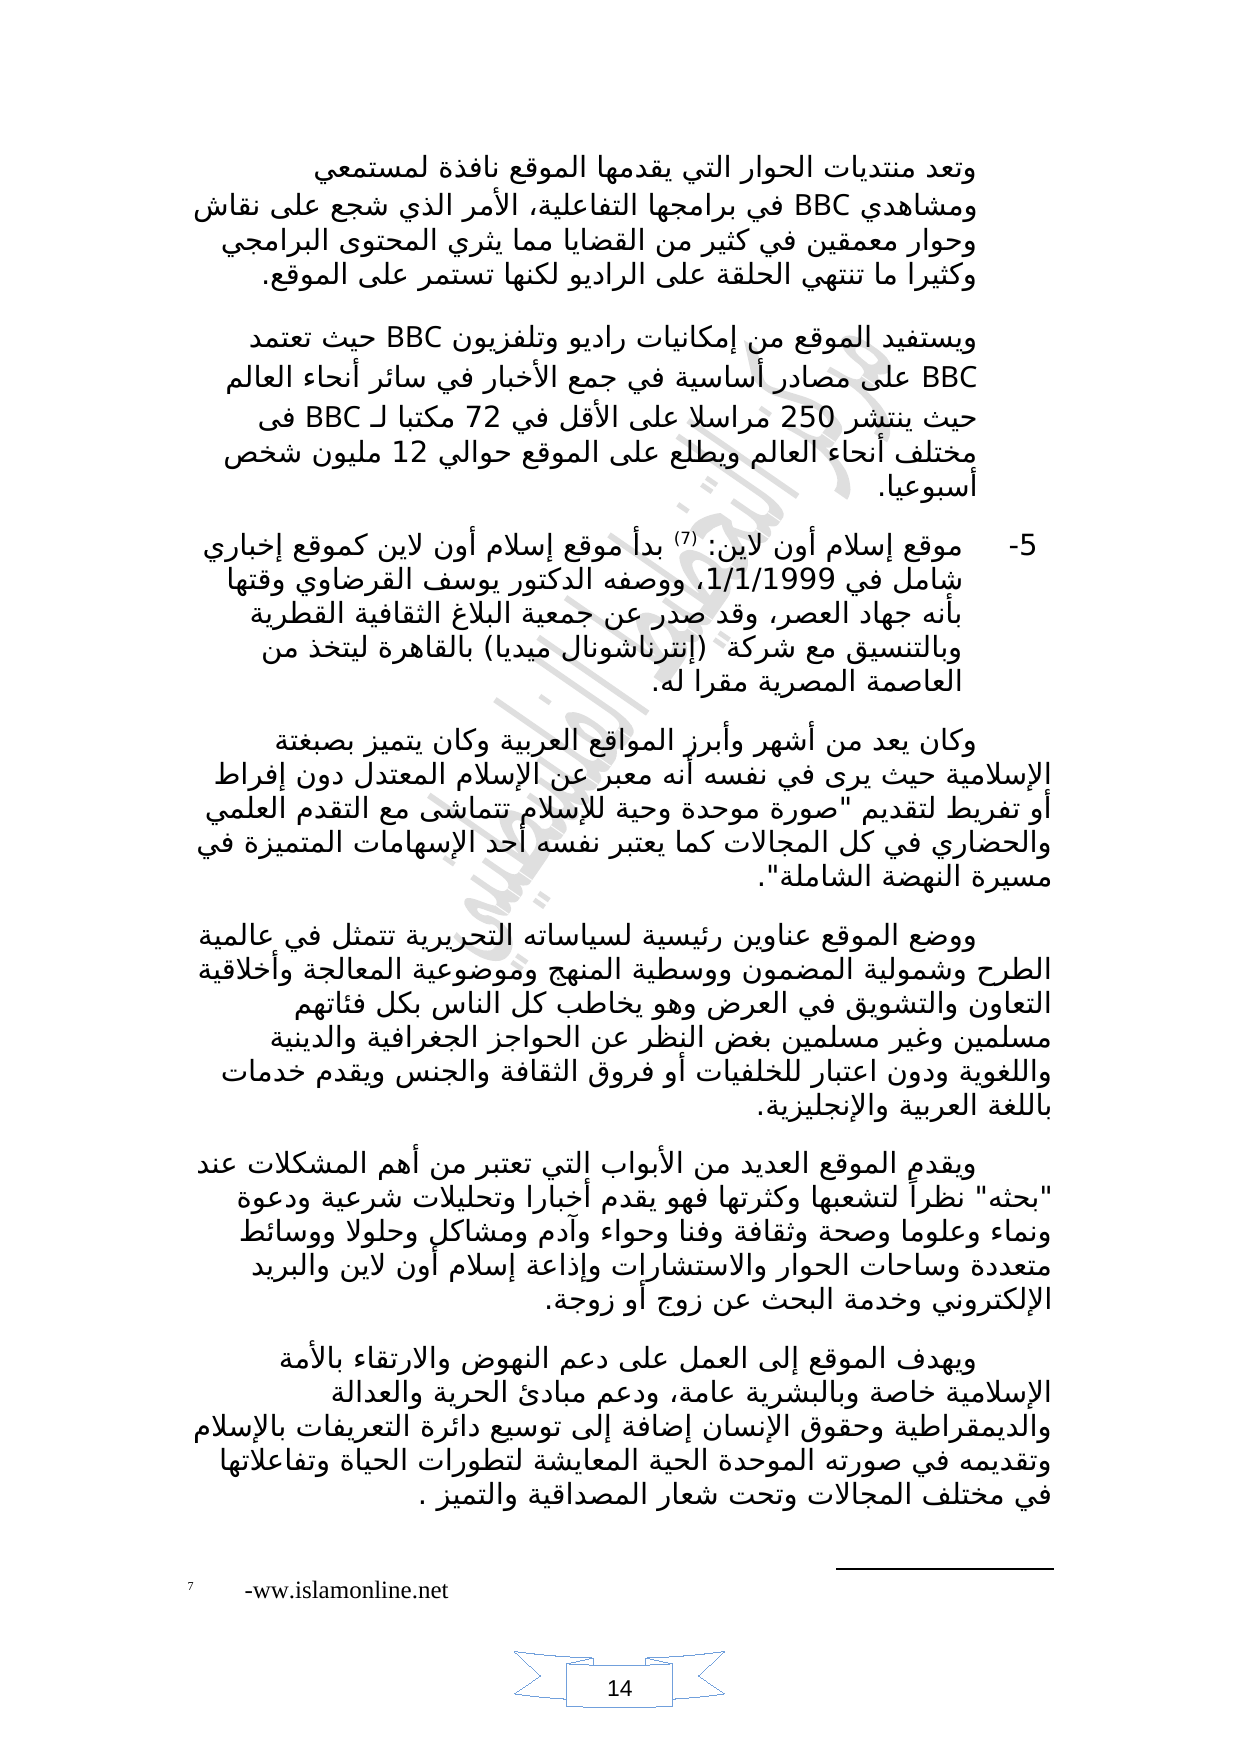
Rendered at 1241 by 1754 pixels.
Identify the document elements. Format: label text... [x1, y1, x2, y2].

text ويقدم الموقع العديد من الأبواب التي تعتبر من أهم المشكلات عند "بحثه" نظراً لتشعبها وكثرتها فهو يقدم أخبارا وتحليلات شرعية ودعوة ونماء وعلوما وصحة وثقافة وفنا وحواء وآدم ومشاكل وحلولا ووسائط متعددة وساحات الحوار والاستشارات وإذاعة إسلام أون لاين والبريد الإلكتروني وخدمة البحث عن زوج أو زوجة. [187, 1147, 1053, 1317]
text ويهدف الموقع إلى العمل على دعم النهوض والارتقاء بالأمة الإسلامية خاصة وبالبشرية عامة، ودعم مبادئ الحرية والعدالة والديمقراطية وحقوق الإنسان إضافة إلى توسيع دائرة التعريفات بالإسلام وتقديمه في صورته الموحدة الحية المعايشة لتطورات الحياة وتفاعلاتها في مختلف المجالات وتحت شعار المصداقية والتميز . [187, 1342, 1053, 1511]
text ووضع الموقع عناوين رئيسية لسياساته التحريرية تتمثل في عالمية الطرح وشمولية المضمون ووسطية المنهج وموضوعية المعالجة وأخلاقية التعاون والتشويق في العرض وهو يخاطب كل الناس بكل فئاتهم مسلمين وغير مسلمين بغض النظر عن الحواجز الجغرافية والدينية واللغوية ودون اعتبار للخلفيات أو فروق الثقافة والجنس ويقدم خدمات باللغة العربية والإنجليزية. [187, 918, 1053, 1122]
text وكان يعد من أشهر وأبرز المواقع العربية وكان يتميز بصبغتة الإسلامية حيث يرى في نفسه أنه معبر عن الإسلام المعتدل دون إفراط أو تفريط لتقديم "صورة موحدة وحية للإسلام تتماشى مع التقدم العلمي والحضاري في كل المجالات كما يعتبر نفسه أحد الإسهامات المتميزة في مسيرة النهضة الشاملة". [187, 723, 1053, 893]
list موقع إسلام أون لاين: () بدأ موقع إسلام أون لاين كموقع إخباري شامل في 1/1/1999، ووصفه الدكتور يوسف القرضاوي وقتها بأنه جهاد العصر، وقد صدر عن جمعية البلاغ الثقافية القطرية وبالتنسيق مع شركة (إنترناشونال ميديا) بالقاهرة ليتخذ من العاصمة المصرية مقرا له. [187, 528, 1008, 698]
text وتعد منتديات الحوار التي يقدمها الموقع نافذة لمستمعي ومشاهدي BBC في برامجها التفاعلية، الأمر الذي شجع على نقاش وحوار معمقين في كثير من القضايا مما يثري المحتوى البرامجي وكثيرا ما تنتهي الحلقة على الراديو لكنها تستمر على الموقع. [187, 150, 978, 292]
text ويستفيد الموقع من إمكانيات راديو وتلفزيون BBC حيث تعتمد BBC على مصادر أساسية في جمع الأخبار في سائر أنحاء العالم حيث ينتشر 250 مراسلا على الأقل في 72 مكتبا لـ BBC فى مختلف أنحاء العالم ويطلع على الموقع حوالي 12 مليون شخص أسبوعيا. [187, 317, 978, 503]
